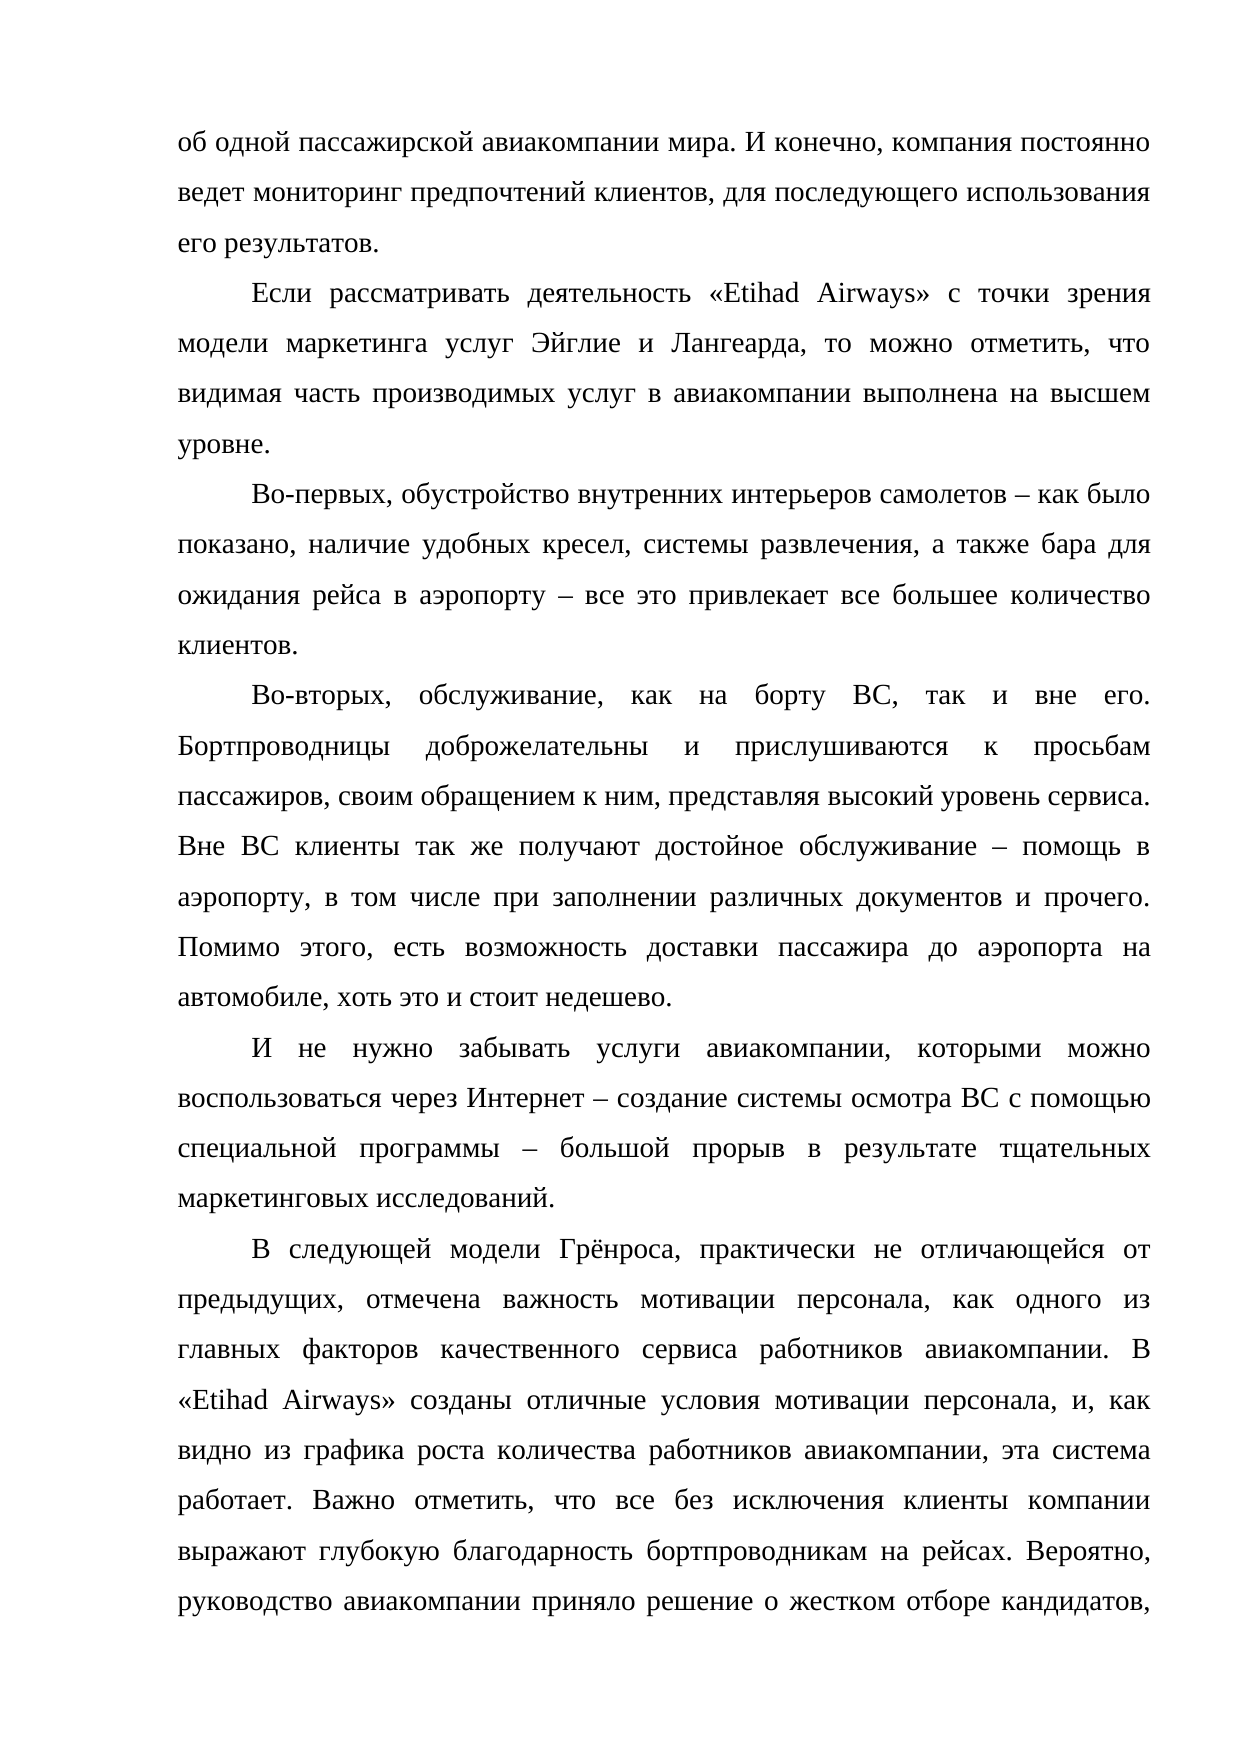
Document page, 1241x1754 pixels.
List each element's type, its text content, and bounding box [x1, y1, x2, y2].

text Если рассматривать деятельность «Etihad Airways» с точки зрения модели маркетинга услуг Эйглие и Лангеарда, то можно отметить, что видимая часть производимых услуг в авиакомпании выполнена на высшем уровне. [177, 275, 1152, 459]
text Во-вторых, обслуживание, как на борту ВС, так и вне его. Бортпроводницы доброжелательны и прислушиваются к просьбам пассажиров, своим обращением к ним, представляя высокий уровень сервиса. Вне ВС клиенты так же получают достойное обслуживание – помощь в аэропорту, в том числе при заполнении различных документов и прочего. Помимо этого, есть возможность доставки пассажира до аэропорта на автомобиле, хоть это и стоит недешево. [177, 677, 1152, 1013]
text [177, 1231, 1152, 1617]
text И не нужно забывать услуги авиакомпании, которыми можно воспользоваться через Интернет – создание системы осмотра ВС с помощью специальной программы – большой прорыв в результате тщательных маркетинговых исследований. [177, 1030, 1152, 1214]
text Во-первых, обустройство внутренних интерьеров самолетов – как было показано, наличие удобных кресел, системы развлечения, а также бара для ожидания рейса в аэропорту – все это привлекает все большее количество клиентов. [177, 476, 1152, 661]
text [177, 124, 1152, 258]
